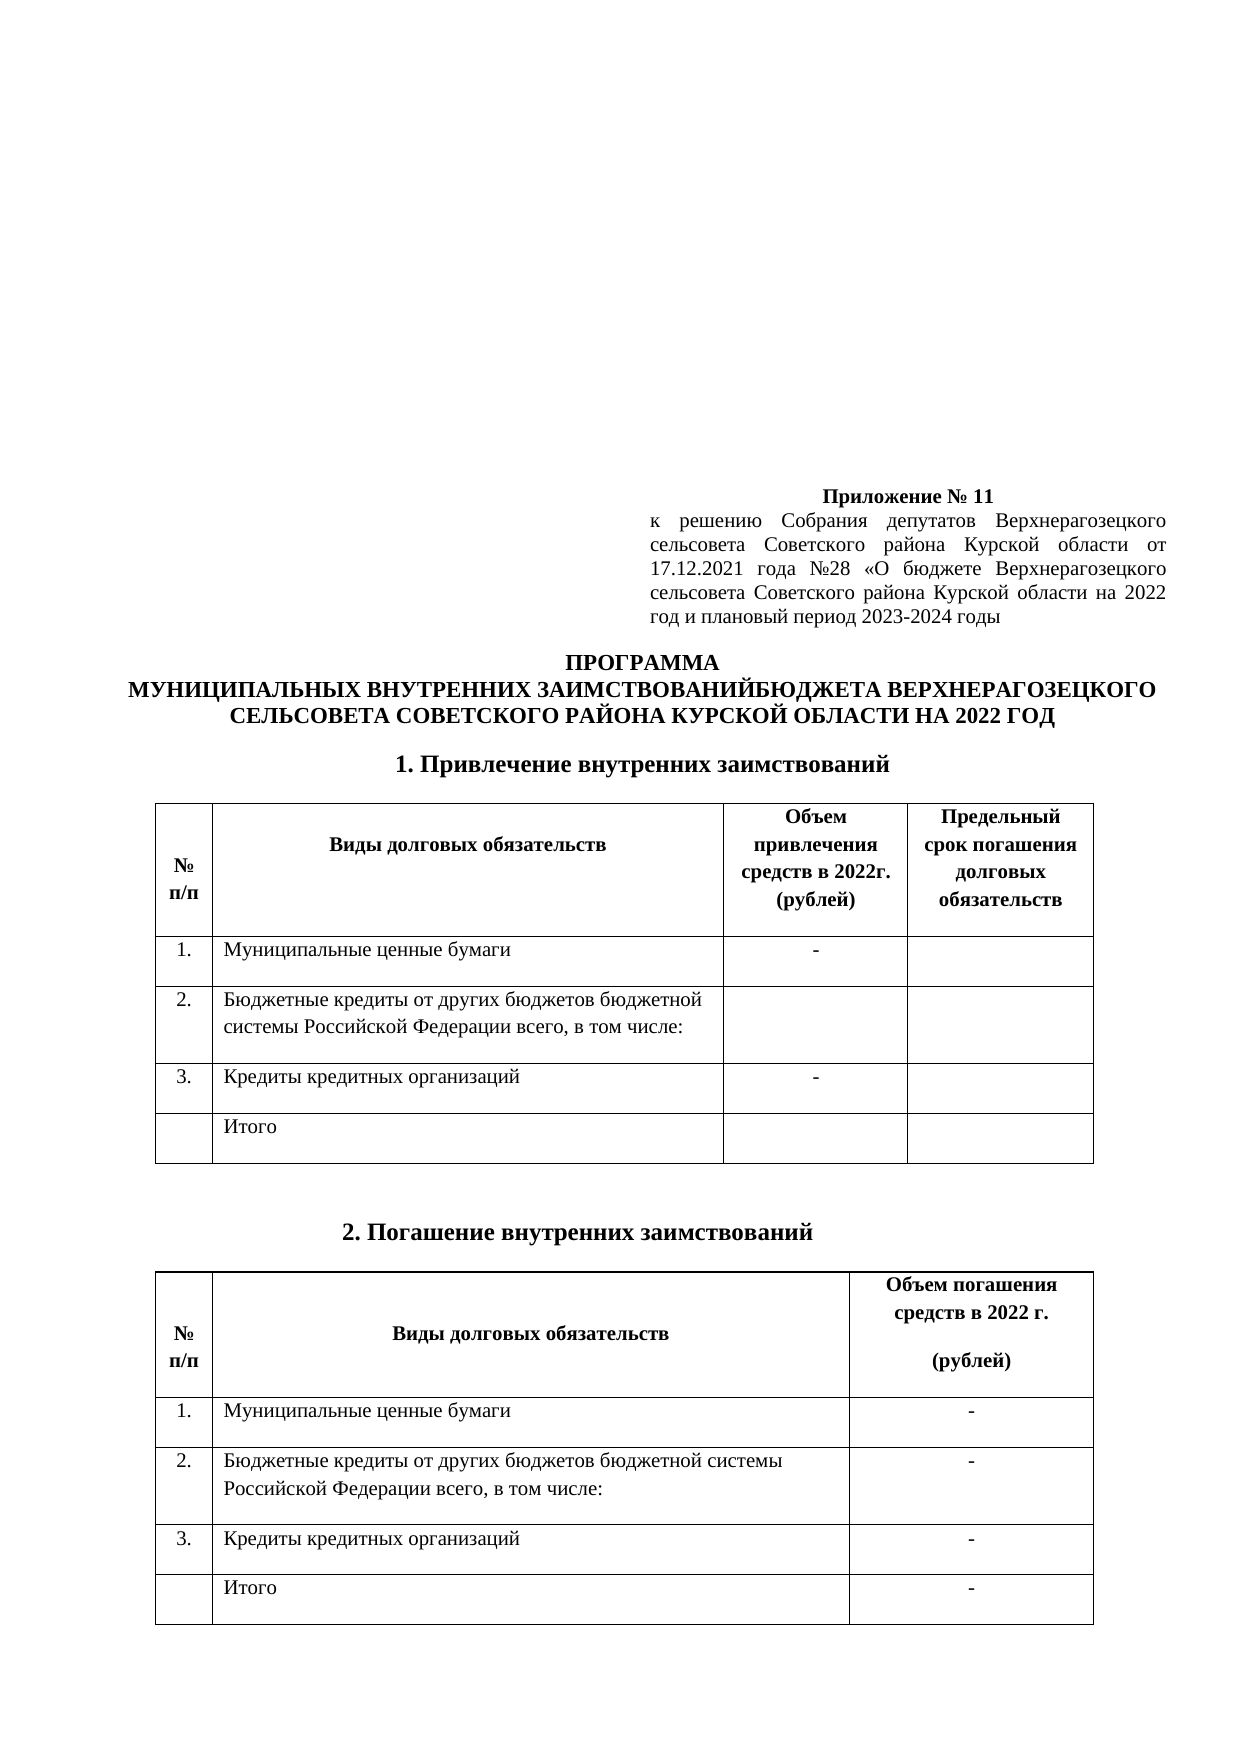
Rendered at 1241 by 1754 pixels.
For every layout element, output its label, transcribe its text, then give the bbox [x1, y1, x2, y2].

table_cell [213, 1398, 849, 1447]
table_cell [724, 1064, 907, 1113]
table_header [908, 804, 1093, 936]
text МУНИЦИПАЛЬНЫХ ВНУТРЕННИХ ЗАИМСТВОВАНИЙБЮДЖЕТА ВЕРХНЕРАГОЗЕЦКОГО СЕЛЬСОВЕТА СОВЕТСКОГО РАЙОНА КУРСКОЙ ОБЛАСТИ НА 2022 ГОД [118, 676, 1167, 728]
text 1. Привлечение внутренних заимствований [118, 749, 1167, 778]
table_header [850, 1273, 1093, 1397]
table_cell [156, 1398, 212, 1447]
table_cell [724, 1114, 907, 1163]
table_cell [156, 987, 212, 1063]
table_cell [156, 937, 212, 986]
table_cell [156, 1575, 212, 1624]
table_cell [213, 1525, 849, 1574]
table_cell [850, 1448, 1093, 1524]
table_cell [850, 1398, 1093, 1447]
text 2. Погашение внутренних заимствований [118, 1217, 1167, 1246]
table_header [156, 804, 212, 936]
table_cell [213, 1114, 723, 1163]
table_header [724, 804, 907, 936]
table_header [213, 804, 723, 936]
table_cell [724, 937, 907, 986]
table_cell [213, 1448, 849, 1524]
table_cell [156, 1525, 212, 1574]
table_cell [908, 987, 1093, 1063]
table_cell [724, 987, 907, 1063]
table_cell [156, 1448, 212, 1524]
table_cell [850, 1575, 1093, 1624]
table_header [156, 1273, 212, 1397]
text Приложение № 11 [650, 483, 1167, 508]
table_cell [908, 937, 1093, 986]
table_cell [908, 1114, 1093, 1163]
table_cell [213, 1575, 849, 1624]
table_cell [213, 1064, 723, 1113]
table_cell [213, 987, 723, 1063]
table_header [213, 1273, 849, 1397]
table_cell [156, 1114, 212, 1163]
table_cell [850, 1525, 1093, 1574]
text ПРОГРАММА [118, 649, 1167, 676]
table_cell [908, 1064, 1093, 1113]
text к решению Собрания депутатов Верхнерагозецкого сельсовета Советского района Курской области от 17.12.2021 года №28 «О бюджете Верхнерагозецкого сельсовета Советского района Курской области на 2022 год и плановый период 2023-2024 годы [650, 508, 1167, 628]
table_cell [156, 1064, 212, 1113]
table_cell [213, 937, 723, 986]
